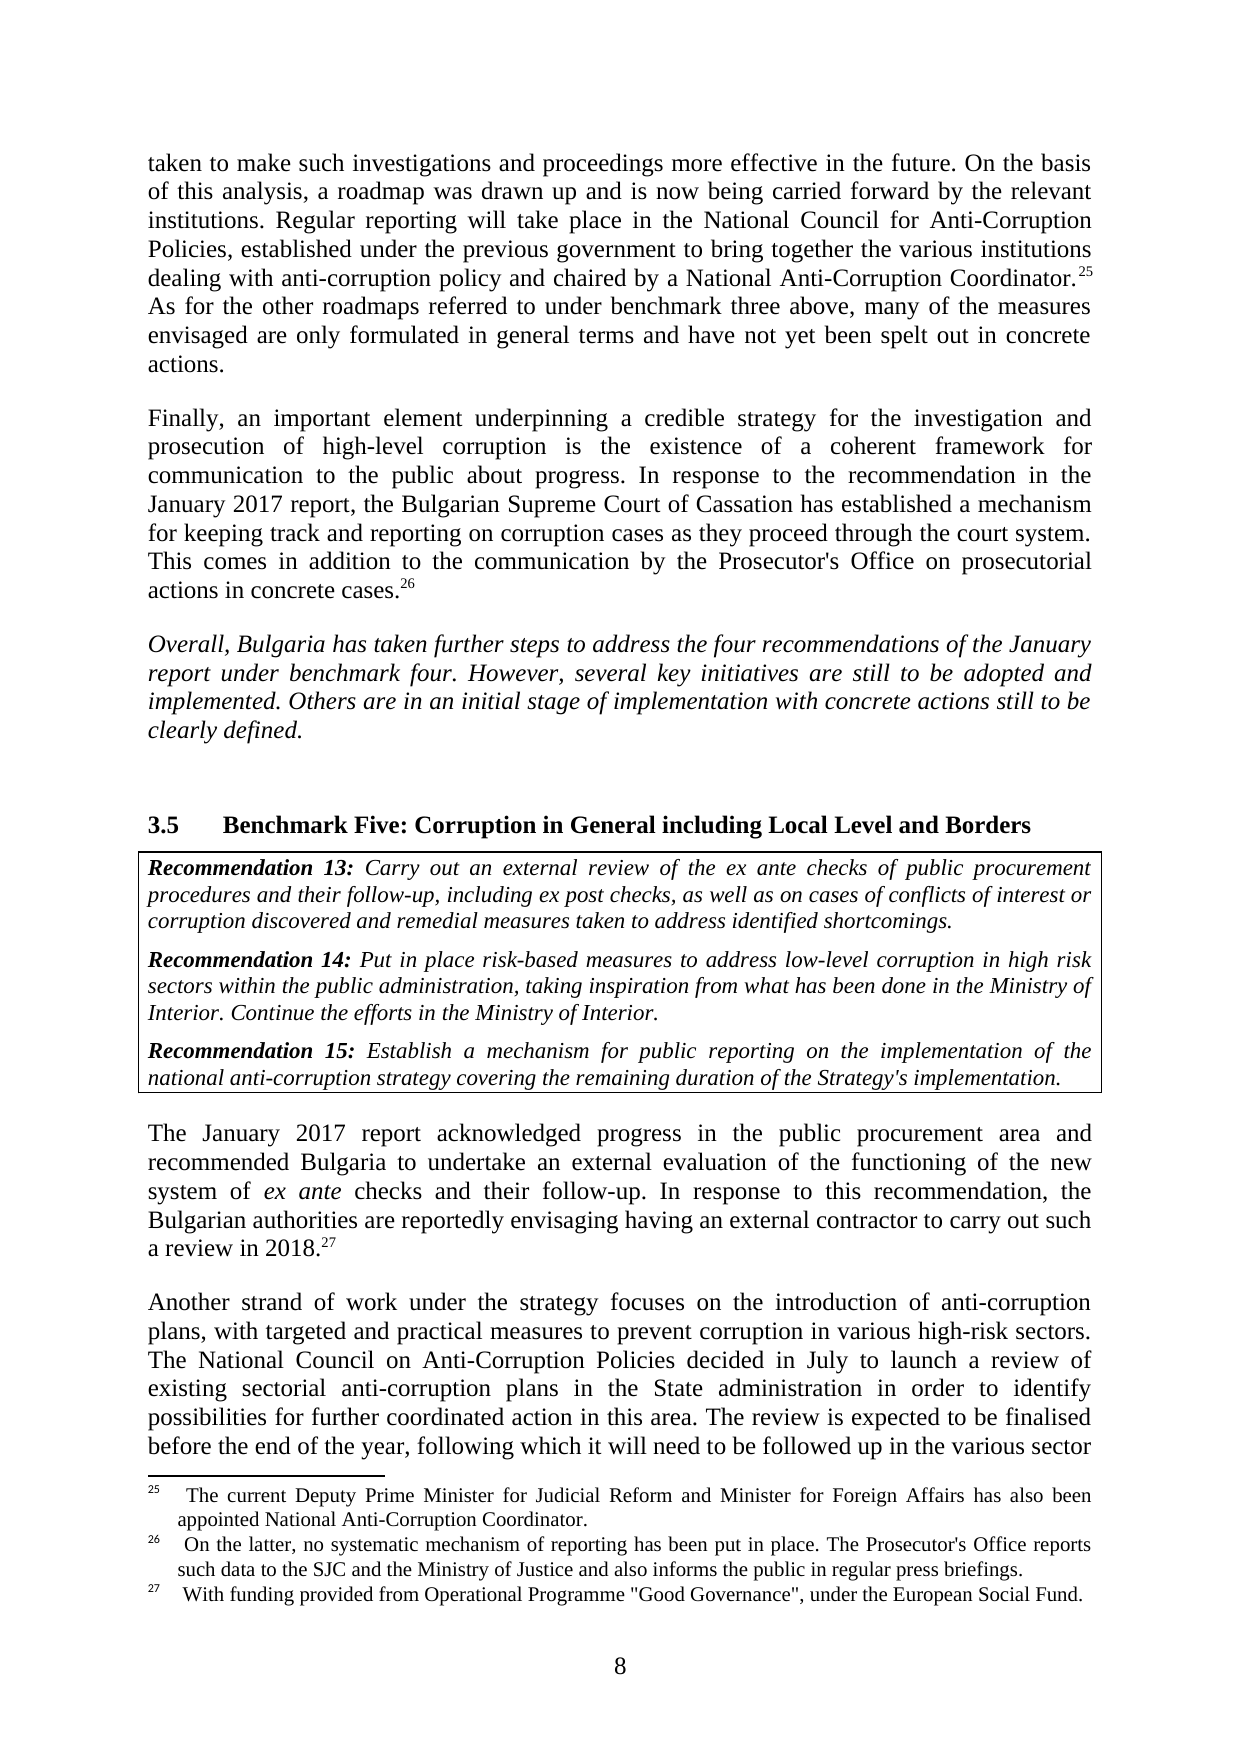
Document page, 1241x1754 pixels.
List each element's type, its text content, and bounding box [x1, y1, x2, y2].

text The January 2017 report acknowledged progress in the public procurement area and recommended Bulgaria to undertake an external evaluation of the functioning of the new system of ex ante checks and their follow-up. In response to this recommendation, the Bulgarian authorities are reportedly envisaging having an external contractor to carry out such a review in 2018. [148, 1118, 1093, 1262]
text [148, 1287, 1093, 1460]
text Finally, an important element underpinning a credible strategy for the investigation and prosecution of high-level corruption is the existence of a coherent framework for communication to the public about progress. In response to the recommendation in the January 2017 report, the Bulgarian Supreme Court of Cassation has established a mechanism for keeping track and reporting on corruption cases as they proceed through the court system. This comes in addition to the communication by the Prosecutor's Office on prosecutorial actions in concrete cases. [148, 403, 1093, 604]
text Recommendation 13: Carry out an external review of the ex ante checks of public procurement procedures and their follow-up, including ex post checks, as well as on cases of conflicts of interest or corruption discovered and remedial measures taken to address identified shortcomings. [139, 853, 1101, 933]
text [148, 148, 1093, 378]
text Recommendation 15: Establish a mechanism for public reporting on the implementation of the national anti-corruption strategy covering the remaining duration of the Strategy's implementation. [139, 1034, 1101, 1092]
text Recommendation 14: Put in place risk-based measures to address low-level corruption in high risk sectors within the public administration, taking inspiration from what has been done in the Ministry of Interior. Continue the efforts in the Ministry of Interior. [139, 943, 1101, 1025]
text 3.5 Benchmark Five: Corruption in General including Local Level and Borders [148, 810, 1093, 839]
text Overall, Bulgaria has taken further steps to address the four recommendations of the January report under benchmark four. However, several key initiatives are still to be adopted and implemented. Others are in an initial stage of implementation with concrete actions still to be clearly defined. [148, 629, 1093, 744]
